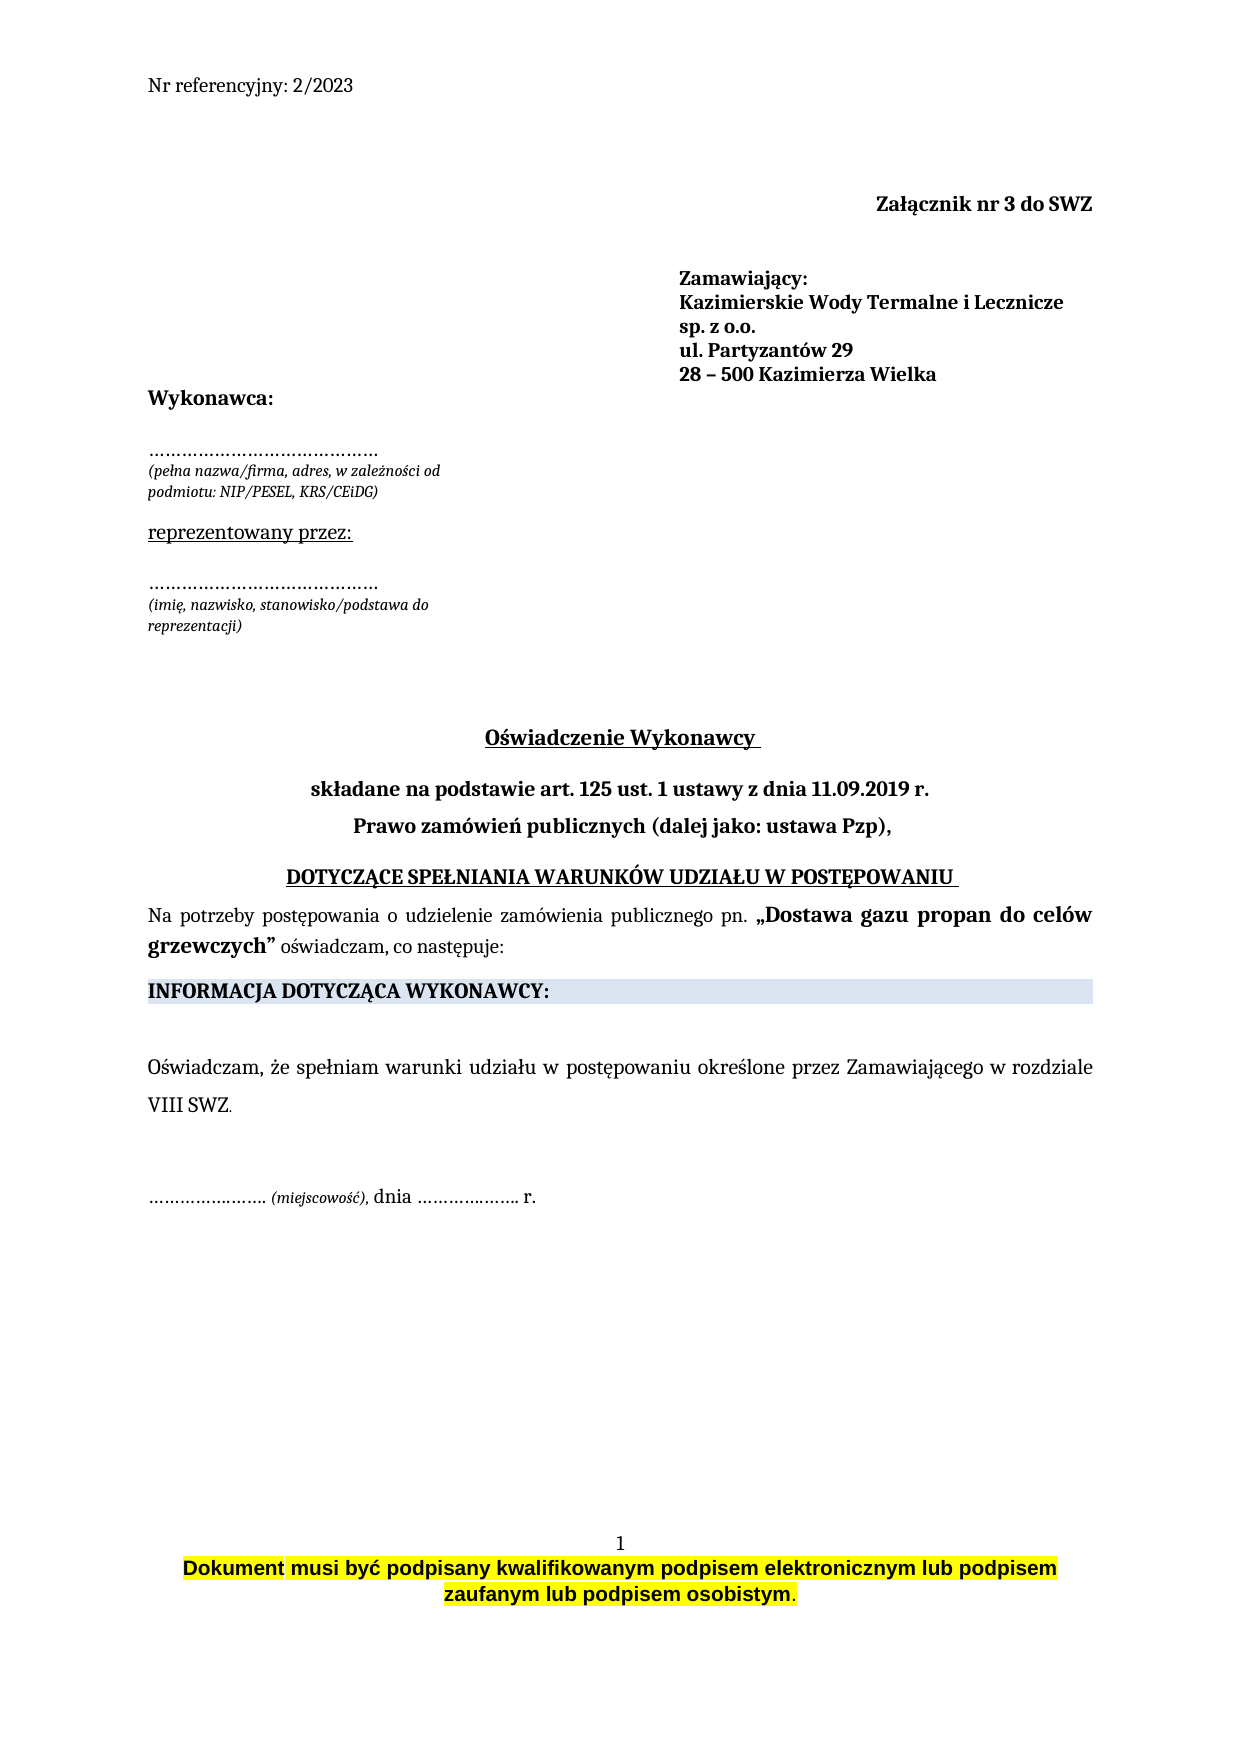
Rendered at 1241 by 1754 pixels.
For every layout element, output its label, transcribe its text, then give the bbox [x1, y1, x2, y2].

text składane na podstawie art. 125 ust. 1 ustawy z dnia 11.09.2019 r. [148, 776, 1093, 801]
text Na potrzeby postępowania o udzielenie zamówienia publicznego pn. „Dostawa gazu propan do celów grzewczych” oświadczam, co następuje: [148, 902, 1093, 959]
text Kazimierskie Wody Termalne i Lecznicze sp. z o.o. [679, 290, 1093, 338]
text DOTYCZĄCE SPEŁNIANIA WARUNKÓW UDZIAŁU W POSTĘPOWANIU [148, 864, 1093, 889]
text 28 – 500 Kazimierza Wielka [679, 362, 1093, 386]
text Prawo zamówień publicznych (dalej jako: ustawa Pzp), [148, 814, 1093, 839]
text …………….……. (miejscowość), dnia ………….……. r. [148, 1185, 1093, 1209]
text Oświadczam, że spełniam warunki udziału w postępowaniu określone przez Zamawiającego w rozdziale VIII SWZ. [148, 1055, 1093, 1118]
text INFORMACJA DOTYCZĄCA WYKONAWCY: [148, 979, 1093, 1004]
text Wykonawca: [148, 386, 1093, 411]
text …………………………………… [148, 437, 472, 462]
text (pełna nazwa/firma, adres, w zależności od podmiotu: NIP/PESEL, KRS/CEiDG) [148, 462, 472, 502]
text (imię, nazwisko, stanowisko/podstawa do reprezentacji) [148, 595, 472, 635]
text Załącznik nr 3 do SWZ [694, 192, 1093, 217]
text Oświadczenie Wykonawcy [148, 724, 1093, 751]
text …………………………………… [148, 570, 472, 595]
text reprezentowany przez: [148, 520, 1093, 545]
text ul. Partyzantów 29 [679, 338, 1093, 362]
text Zamawiający: [679, 266, 1093, 290]
